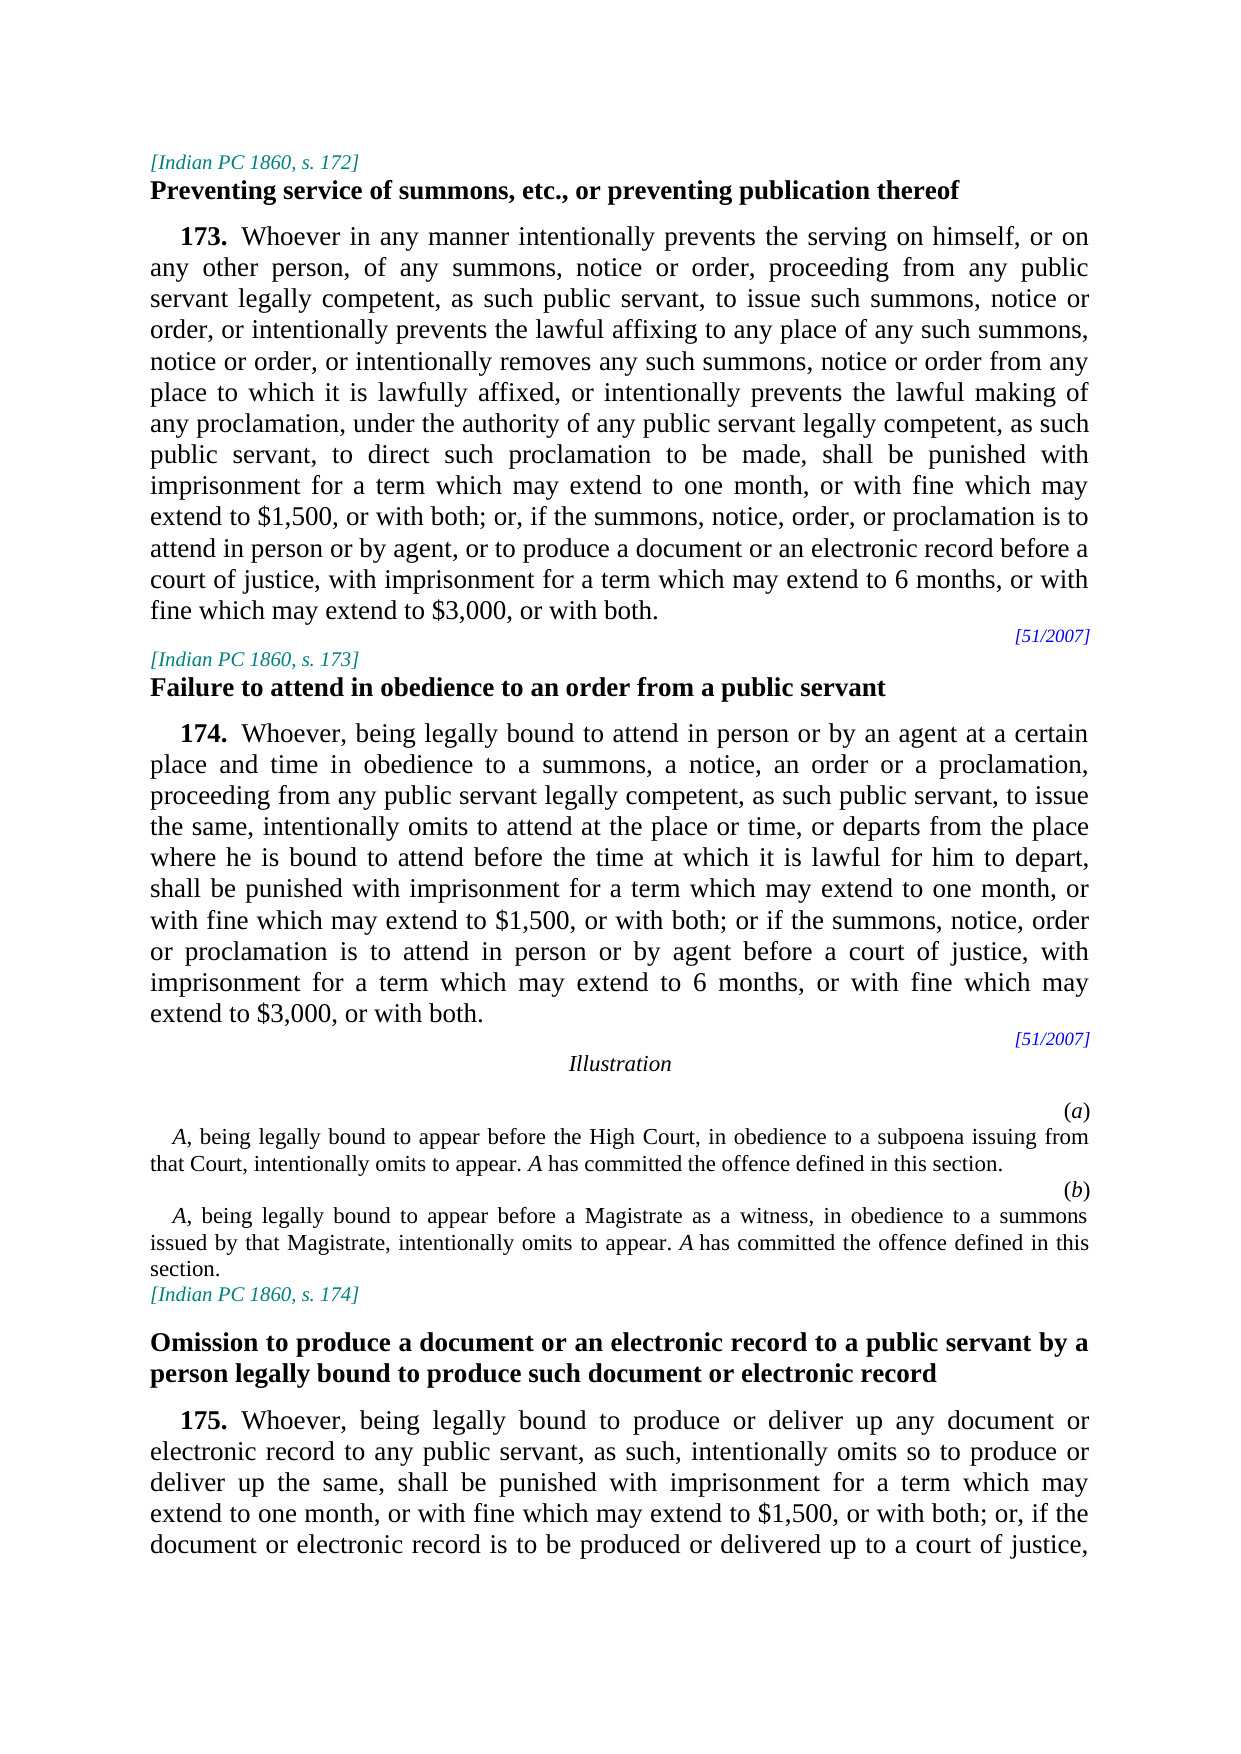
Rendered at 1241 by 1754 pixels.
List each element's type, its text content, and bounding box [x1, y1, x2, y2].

text (a) [150, 1097, 1090, 1123]
text A, being legally bound to appear before the High Court, in obedience to a subpoena issuing from that Court, intentionally omits to appear. A has committed the offence defined in this section. [150, 1123, 1090, 1176]
text Omission to produce a document or an electronic record to a public servant by a person legally bound to produce such document or electronic record [150, 1326, 1090, 1389]
text [Indian PC 1860, s. 172] [150, 150, 1090, 174]
text 174. Whoever, being legally bound to attend in person or by an agent at a certain place and time in obedience to a summons, a notice, an order or a proclamation, proceeding from any public servant legally competent, as such public servant, to issue the same, intentionally omits to attend at the place or time, or departs from the place where he is bound to attend before the time at which it is lawful for him to depart, shall be punished with imprisonment for a term which may extend to one month, or with fine which may extend to $1,500, or with both; or if the summons, notice, order or proclamation is to attend in person or by agent before a court of justice, with imprisonment for a term which may extend to 6 months, or with fine which may extend to $3,000, or with both. [150, 717, 1090, 1028]
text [150, 1404, 1090, 1559]
text A, being legally bound to appear before a Magistrate as a witness, in obedience to a summons issued by that Magistrate, intentionally omits to appear. A has committed the offence defined in this section. [150, 1202, 1090, 1282]
text Preventing service of summons, etc., or preventing publication thereof [150, 174, 1090, 205]
text [51/2007] [150, 1028, 1090, 1050]
text 173. Whoever in any manner intentionally prevents the serving on himself, or on any other person, of any summons, notice or order, proceeding from any public servant legally competent, as such public servant, to issue such summons, notice or order, or intentionally prevents the lawful affixing to any place of any such summons, notice or order, or intentionally removes any such summons, notice or order from any place to which it is lawfully affixed, or intentionally prevents the lawful making of any proclamation, under the authority of any public servant legally competent, as such public servant, to direct such proclamation to be made, shall be punished with imprisonment for a term which may extend to one month, or with fine which may extend to $1,500, or with both; or, if the summons, notice, order, or proclamation is to attend in person or by agent, or to produce a document or an electronic record before a court of justice, with imprisonment for a term which may extend to 6 months, or with fine which may extend to $3,000, or with both. [150, 220, 1090, 625]
text [Indian PC 1860, s. 173] [150, 647, 1090, 671]
text Failure to attend in obedience to an order from a public servant [150, 671, 1090, 702]
text (b) [150, 1176, 1090, 1202]
text [Indian PC 1860, s. 174] [150, 1282, 1090, 1306]
text [51/2007] [150, 625, 1090, 647]
text Illustration [150, 1050, 1090, 1076]
